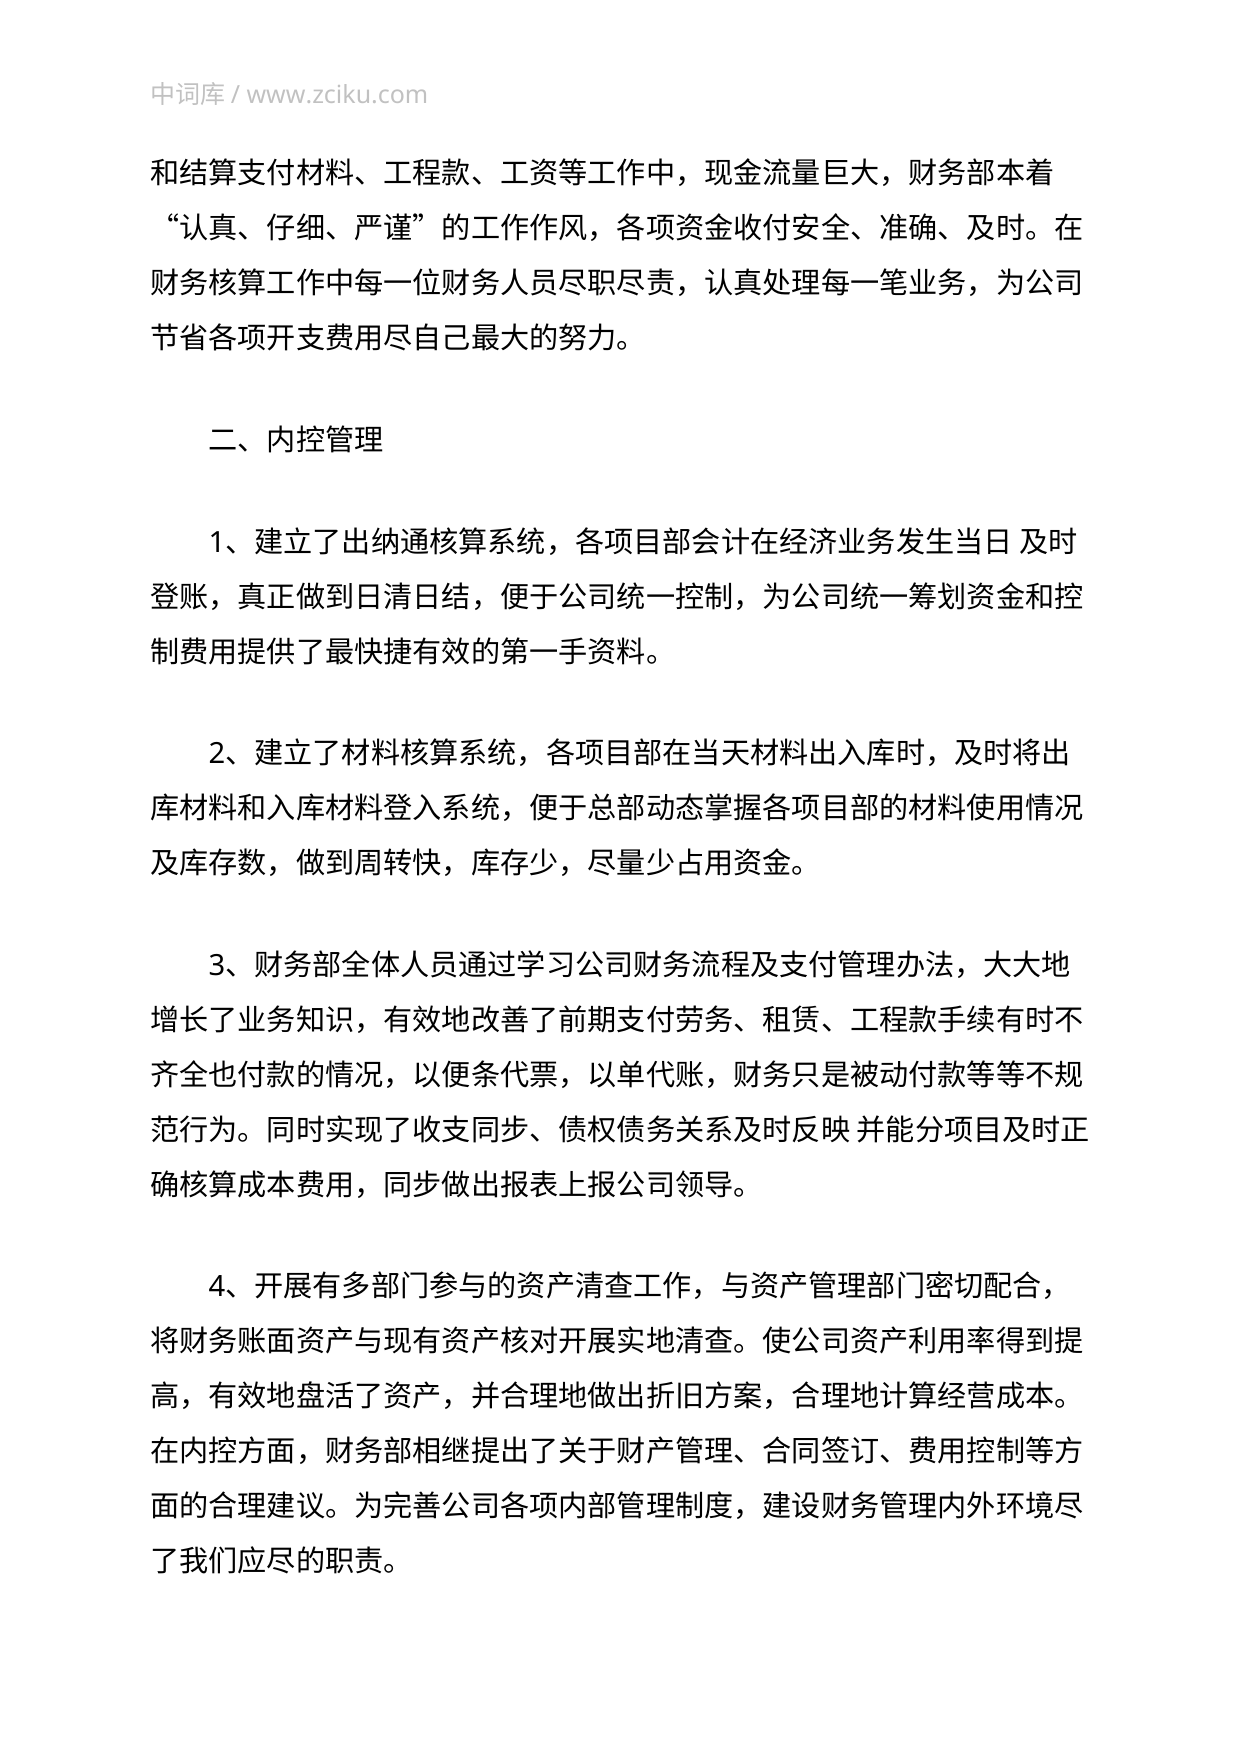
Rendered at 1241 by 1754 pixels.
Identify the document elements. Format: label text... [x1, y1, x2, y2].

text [150, 150, 1090, 357]
text 3、财务部全体人员通过学习公司财务流程及支付管理办法，大大地增长了业务知识，有效地改善了前期支付劳务、租赁、工程款手续有时不齐全也付款的情况，以便条代票，以单代账，财务只是被动付款等等不规范行为。同时实现了收支同步、债权债务关系及时反映 并能分项目及时正确核算成本费用，同步做出报表上报公司领导。 [150, 942, 1090, 1203]
text 2、建立了材料核算系统，各项目部在当天材料出入库时，及时将出库材料和入库材料登入系统，便于总部动态掌握各项目部的材料使用情况及库存数，做到周转快，库存少，尽量少占用资金。 [150, 730, 1090, 882]
text 1、建立了出纳通核算系统，各项目部会计在经济业务发生当日 及时登账，真正做到日清日结，便于公司统一控制，为公司统一筹划资金和控制费用提供了最快捷有效的第一手资料。 [150, 518, 1090, 670]
text 4、开展有多部门参与的资产清查工作，与资产管理部门密切配合，将财务账面资产与现有资产核对开展实地清查。使公司资产利用率得到提高，有效地盘活了资产，并合理地做出折旧方案，合理地计算经营成本。在内控方面，财务部相继提出了关于财产管理、合同签订、费用控制等方面的合理建议。为完善公司各项内部管理制度，建设财务管理内外环境尽了我们应尽的职责。 [150, 1263, 1090, 1580]
text 二、内控管理 [150, 416, 1090, 459]
